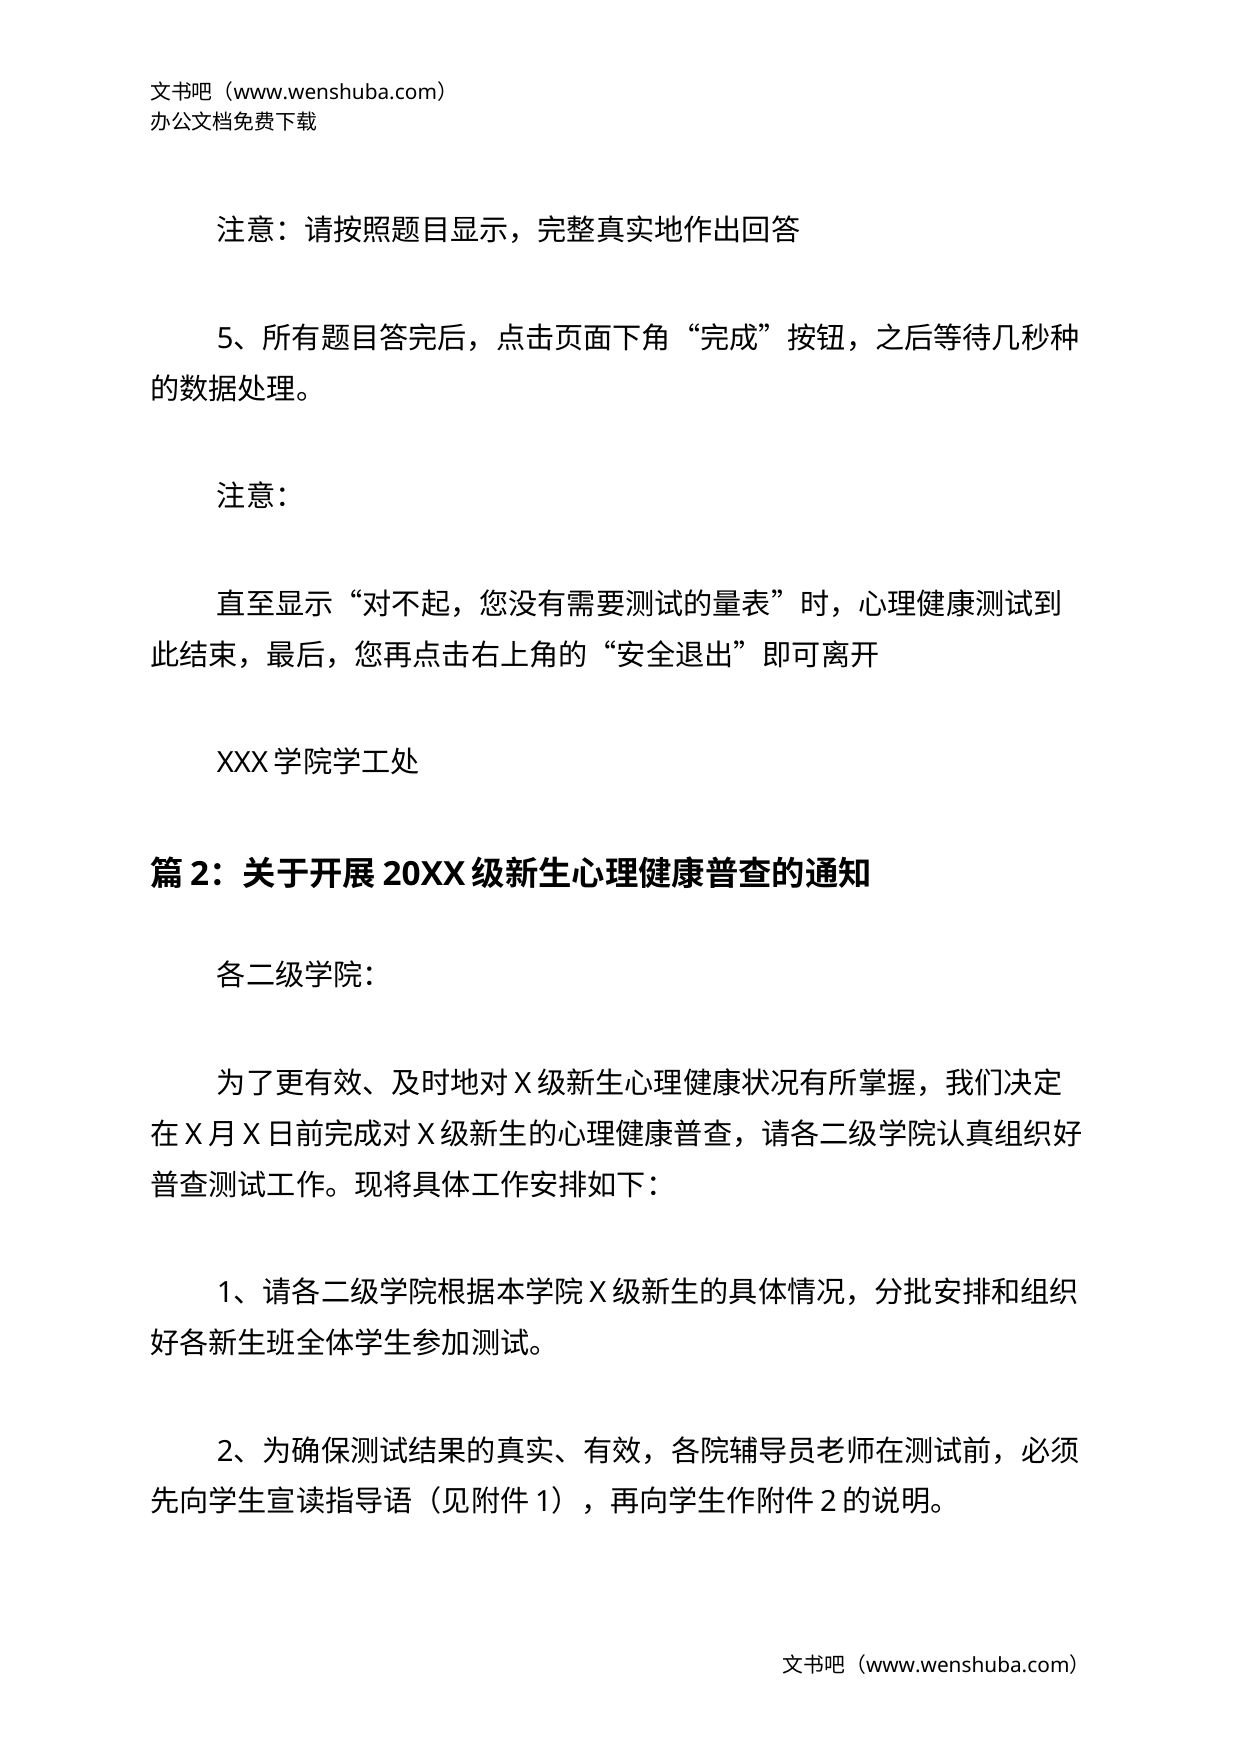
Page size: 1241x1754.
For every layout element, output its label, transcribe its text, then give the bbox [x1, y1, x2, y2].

text 2、为确保测试结果的真实、有效，各院辅导员老师在测试前，必须先向学生宣读指导语（见附件1），再向学生作附件2的说明。 [150, 1427, 1090, 1520]
text 1、请各二级学院根据本学院X级新生的具体情况，分批安排和组织好各新生班全体学生参加测试。 [150, 1269, 1090, 1362]
text 注意： [150, 473, 1090, 515]
text 各二级学院： [150, 952, 1090, 994]
text XXX学院学工处 [150, 739, 1090, 781]
text 为了更有效、及时地对X级新生心理健康状况有所掌握，我们决定在X月X日前完成对X级新生的心理健康普查，请各二级学院认真组织好普查测试工作。现将具体工作安排如下： [150, 1059, 1090, 1203]
text 注意：请按照题目显示，完整真实地作出回答 [150, 207, 1090, 249]
text 篇2：关于开展20XX级新生心理健康普查的通知 [150, 847, 1090, 895]
text 5、所有题目答完后，点击页面下角“完成”按钮，之后等待几秒种的数据处理。 [150, 314, 1090, 408]
text 直至显示“对不起，您没有需要测试的量表”时，心理健康测试到此结束，最后，您再点击右上角的“安全退出”即可离开 [150, 581, 1090, 673]
